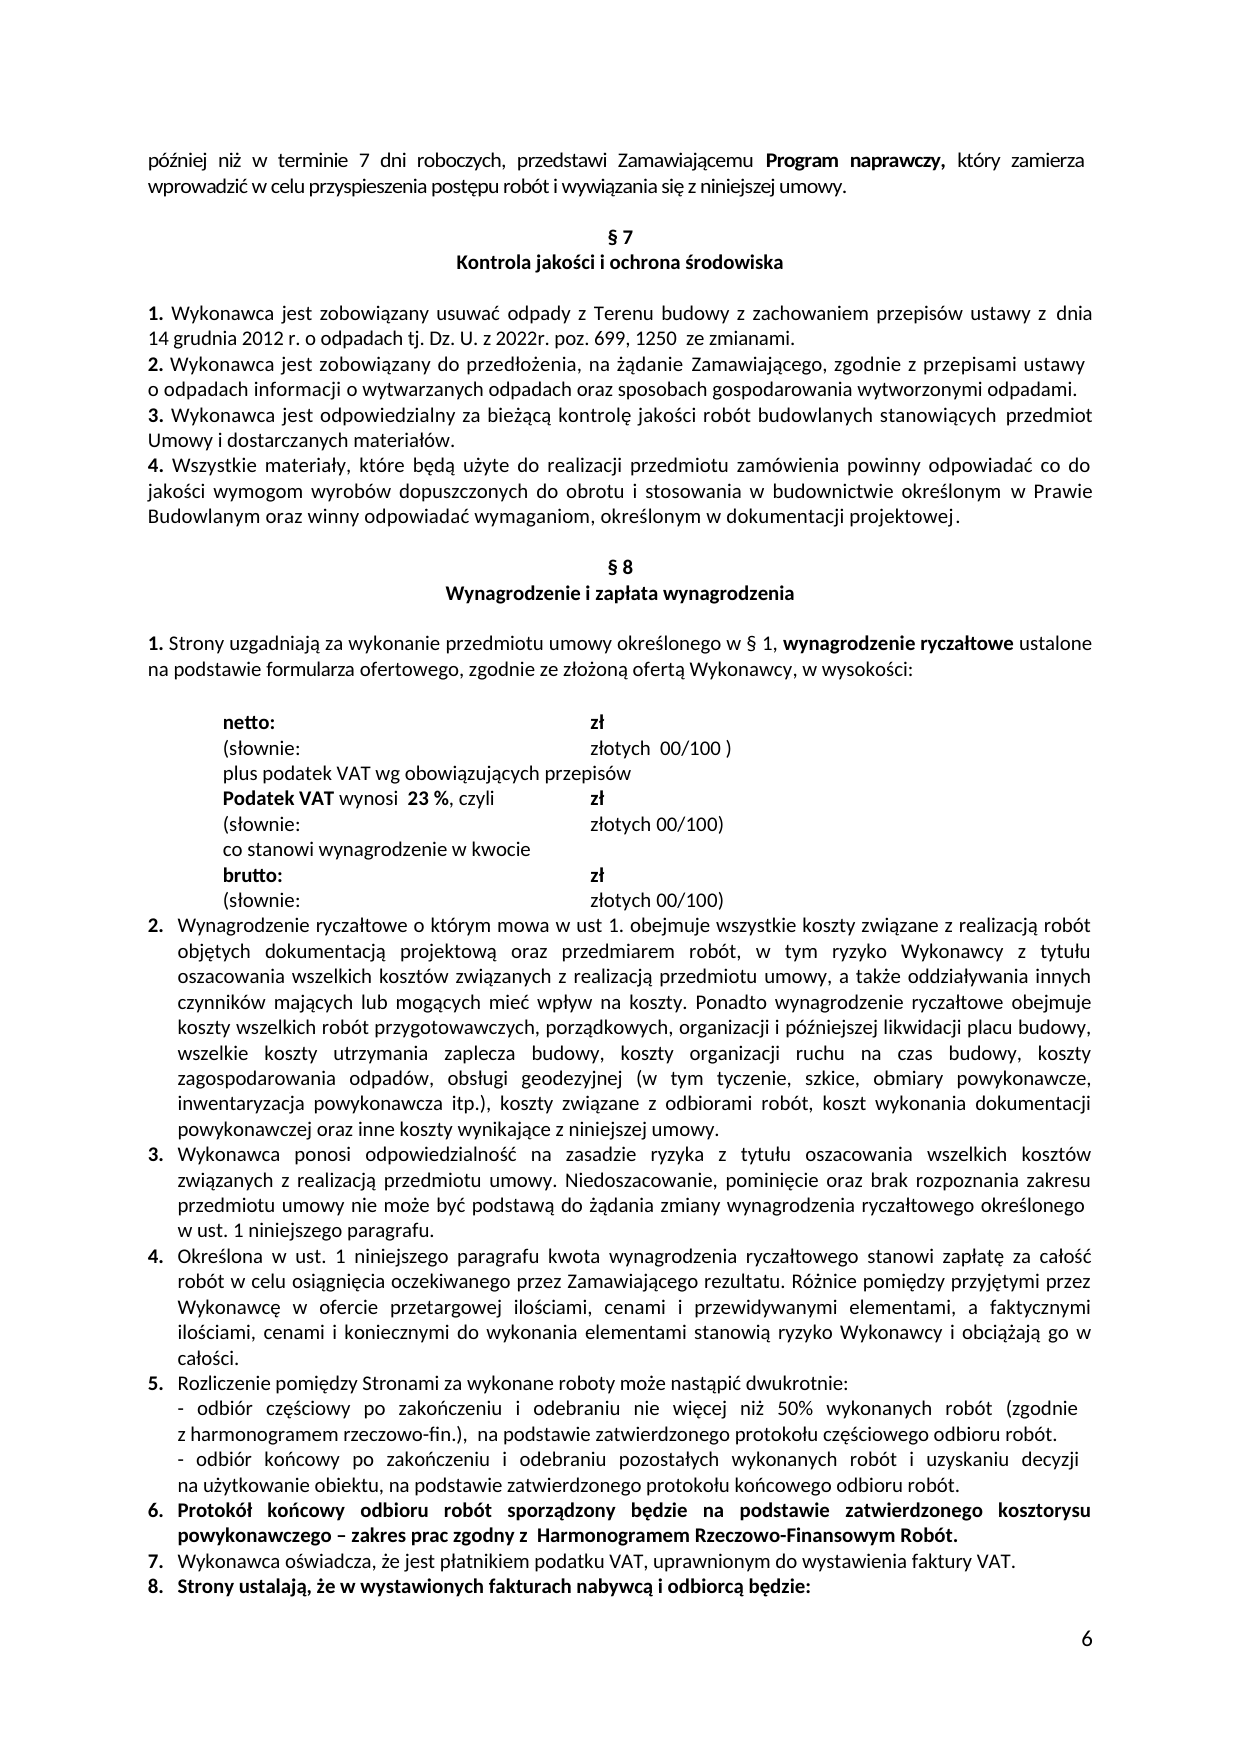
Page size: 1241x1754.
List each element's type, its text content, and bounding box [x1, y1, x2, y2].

text 1. Wykonawca jest zobowiązany usuwać odpady z Terenu budowy z zachowaniem przepisów ustawy z dnia 14 grudnia 2012 r. o odpadach tj. Dz. U. z 2022r. poz. 699, 1250 ze zmianami. [148, 300, 1093, 351]
list (słownie: złotych 00/100) [223, 887, 1093, 913]
text 2. Wykonawca jest zobowiązany do przedłożenia, na żądanie Zamawiającego, zgodnie z przepisami ustawy o odpadach informacji o wytwarzanych odpadach oraz sposobach gospodarowania wytworzonymi odpadami. [148, 351, 1093, 402]
text - odbiór końcowy po zakończeniu i odebraniu pozostałych wykonanych robót i uzyskaniu decyzji na użytkowanie obiektu, na podstawie zatwierdzonego protokołu końcowego odbioru robót. [177, 1446, 1093, 1497]
list Wykonawca ponosi odpowiedzialność na zasadzie ryzyka z tytułu oszacowania wszelkich kosztów związanych z realizacją przedmiotu umowy. Niedoszacowanie, pominięcie oraz brak rozpoznania zakresu przedmiotu umowy nie może być podstawą do żądania zmiany wynagrodzenia ryczałtowego określonego w ust. 1 niniejszego paragrafu. [148, 1141, 1093, 1243]
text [148, 148, 1085, 198]
text Kontrola jakości i ochrona środowiska [148, 249, 1093, 275]
text § 8 [148, 554, 1093, 580]
text 1. Strony uzgadniają za wykonanie przedmiotu umowy określonego w § 1, wynagrodzenie ryczałtowe ustalone na podstawie formularza ofertowego, zgodnie ze złożoną ofertą Wykonawcy, w wysokości: [148, 631, 1093, 681]
list Podatek VAT wynosi 23 %, czyli zł [223, 786, 1093, 811]
list netto: zł [223, 709, 1093, 735]
text § 7 [148, 224, 1093, 249]
list Rozliczenie pomiędzy Stronami za wykonane roboty może nastąpić dwukrotnie: [148, 1370, 1093, 1396]
text - odbiór częściowy po zakończeniu i odebraniu nie więcej niż 50% wykonanych robót (zgodnie z harmonogramem rzeczowo-fin.), na podstawie zatwierdzonego protokołu częściowego odbioru robót. [177, 1396, 1093, 1446]
text 3. Wykonawca jest odpowiedzialny za bieżącą kontrolę jakości robót budowlanych stanowiących przedmiot Umowy i dostarczanych materiałów. [148, 402, 1093, 453]
text Wynagrodzenie i zapłata wynagrodzenia [148, 580, 1093, 605]
list brutto: zł [223, 862, 1093, 887]
list co stanowi wynagrodzenie w kwocie [223, 836, 1093, 862]
list (słownie: złotych 00/100 ) [223, 735, 1093, 760]
list Strony ustalają, że w wystawionych fakturach nabywcą i odbiorcą będzie: [148, 1573, 1093, 1599]
list Wykonawca oświadcza, że jest płatnikiem podatku VAT, uprawnionym do wystawienia faktury VAT. [148, 1548, 1093, 1573]
list (słownie: złotych 00/100) [223, 811, 1093, 836]
list Protokół końcowy odbioru robót sporządzony będzie na podstawie zatwierdzonego kosztorysu powykonawczego – zakres prac zgodny z Harmonogramem Rzeczowo-Finansowym Robót. [148, 1497, 1093, 1548]
list Wynagrodzenie ryczałtowe o którym mowa w ust 1. obejmuje wszystkie koszty związane z realizacją robót objętych dokumentacją projektową oraz przedmiarem robót, w tym ryzyko Wykonawcy z tytułu oszacowania wszelkich kosztów związanych z realizacją przedmiotu umowy, a także oddziaływania innych czynników mających lub mogących mieć wpływ na koszty. Ponadto wynagrodzenie ryczałtowe obejmuje koszty wszelkich robót przygotowawczych, porządkowych, organizacji i późniejszej likwidacji placu budowy, wszelkie koszty utrzymania zaplecza budowy, koszty organizacji ruchu na czas budowy, koszty zagospodarowania odpadów, obsługi geodezyjnej (w tym tyczenie, szkice, obmiary powykonawcze, inwentaryzacja powykonawcza itp.), koszty związane z odbiorami robót, koszt wykonania dokumentacji powykonawczej oraz inne koszty wynikające z niniejszej umowy. [148, 913, 1093, 1141]
list Określona w ust. 1 niniejszego paragrafu kwota wynagrodzenia ryczałtowego stanowi zapłatę za całość robót w celu osiągnięcia oczekiwanego przez Zamawiającego rezultatu. Różnice pomiędzy przyjętymi przez Wykonawcę w ofercie przetargowej ilościami, cenami i przewidywanymi elementami, a faktycznymi ilościami, cenami i koniecznymi do wykonania elementami stanowią ryzyko Wykonawcy i obciążają go w całości. [148, 1243, 1093, 1370]
text 4. Wszystkie materiały, które będą użyte do realizacji przedmiotu zamówienia powinny odpowiadać co do jakości wymogom wyrobów dopuszczonych do obrotu i stosowania w budownictwie określonym w Prawie Budowlanym oraz winny odpowiadać wymaganiom, określonym w dokumentacji projektowej. [148, 453, 1093, 529]
list plus podatek VAT wg obowiązujących przepisów [223, 760, 1093, 786]
